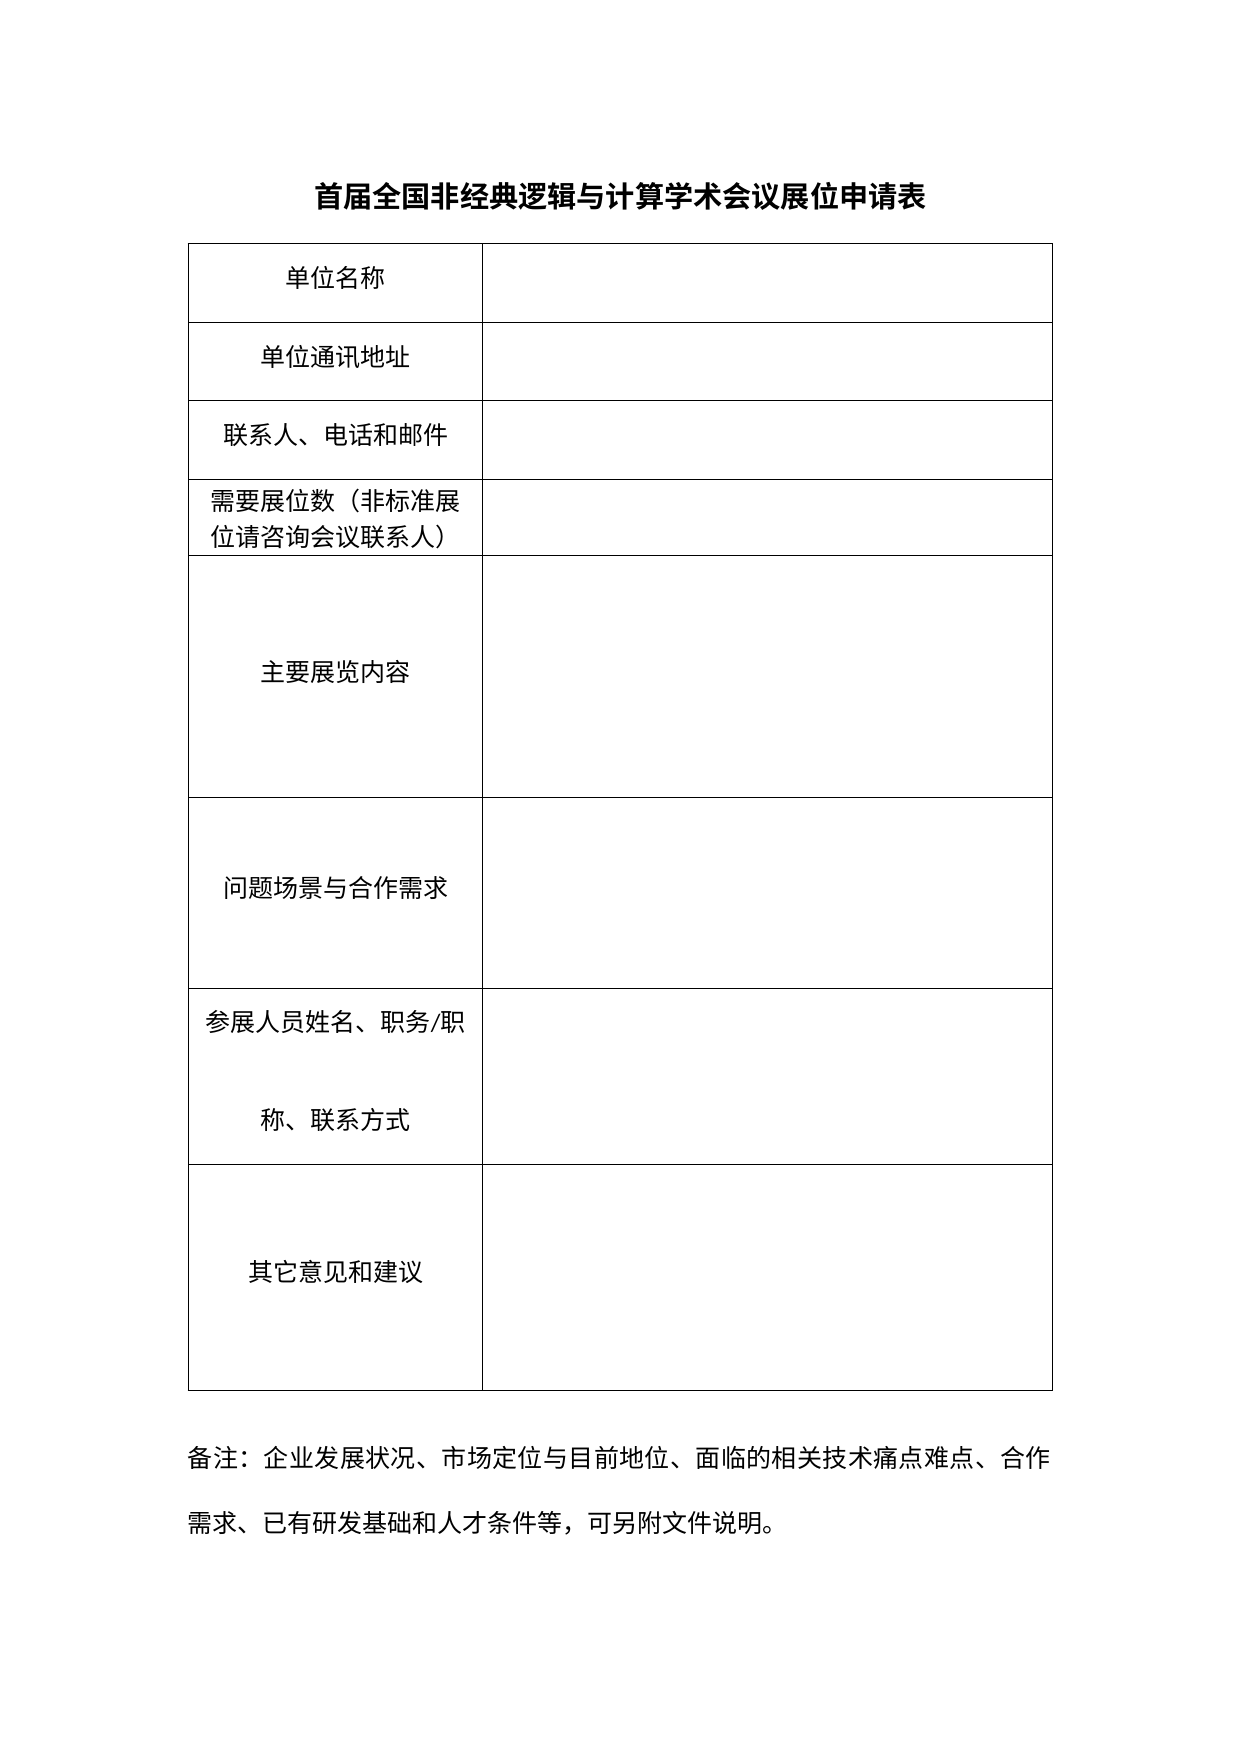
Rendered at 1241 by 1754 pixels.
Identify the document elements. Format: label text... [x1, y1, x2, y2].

table_cell [483, 401, 1052, 479]
text 备注：企业发展状况、市场定位与目前地位、面临的相关技术痛点难点、合作需求、已有研发基础和人才条件等，可另附文件说明。 [187, 1424, 1053, 1554]
table_cell 参展人员姓名、职务/职称、联系方式 [189, 989, 482, 1163]
text 首届全国非经典逻辑与计算学术会议展位申请表 [187, 162, 1053, 227]
table_cell 主要展览内容 [189, 556, 482, 797]
table_cell [483, 556, 1052, 797]
table_cell 联系人、电话和邮件 [189, 401, 482, 479]
table_cell 需要展位数（非标准展位请咨询会议联系人） [189, 480, 482, 555]
table_cell [483, 1165, 1052, 1390]
table_cell 问题场景与合作需求 [189, 798, 482, 987]
table_cell [483, 480, 1052, 555]
table_header [483, 244, 1052, 322]
table_cell 单位通讯地址 [189, 323, 482, 400]
table_cell [483, 323, 1052, 400]
table_header 单位名称 [189, 244, 482, 322]
table_cell [483, 989, 1052, 1163]
table_cell 其它意见和建议 [189, 1165, 482, 1390]
table_cell [483, 798, 1052, 987]
